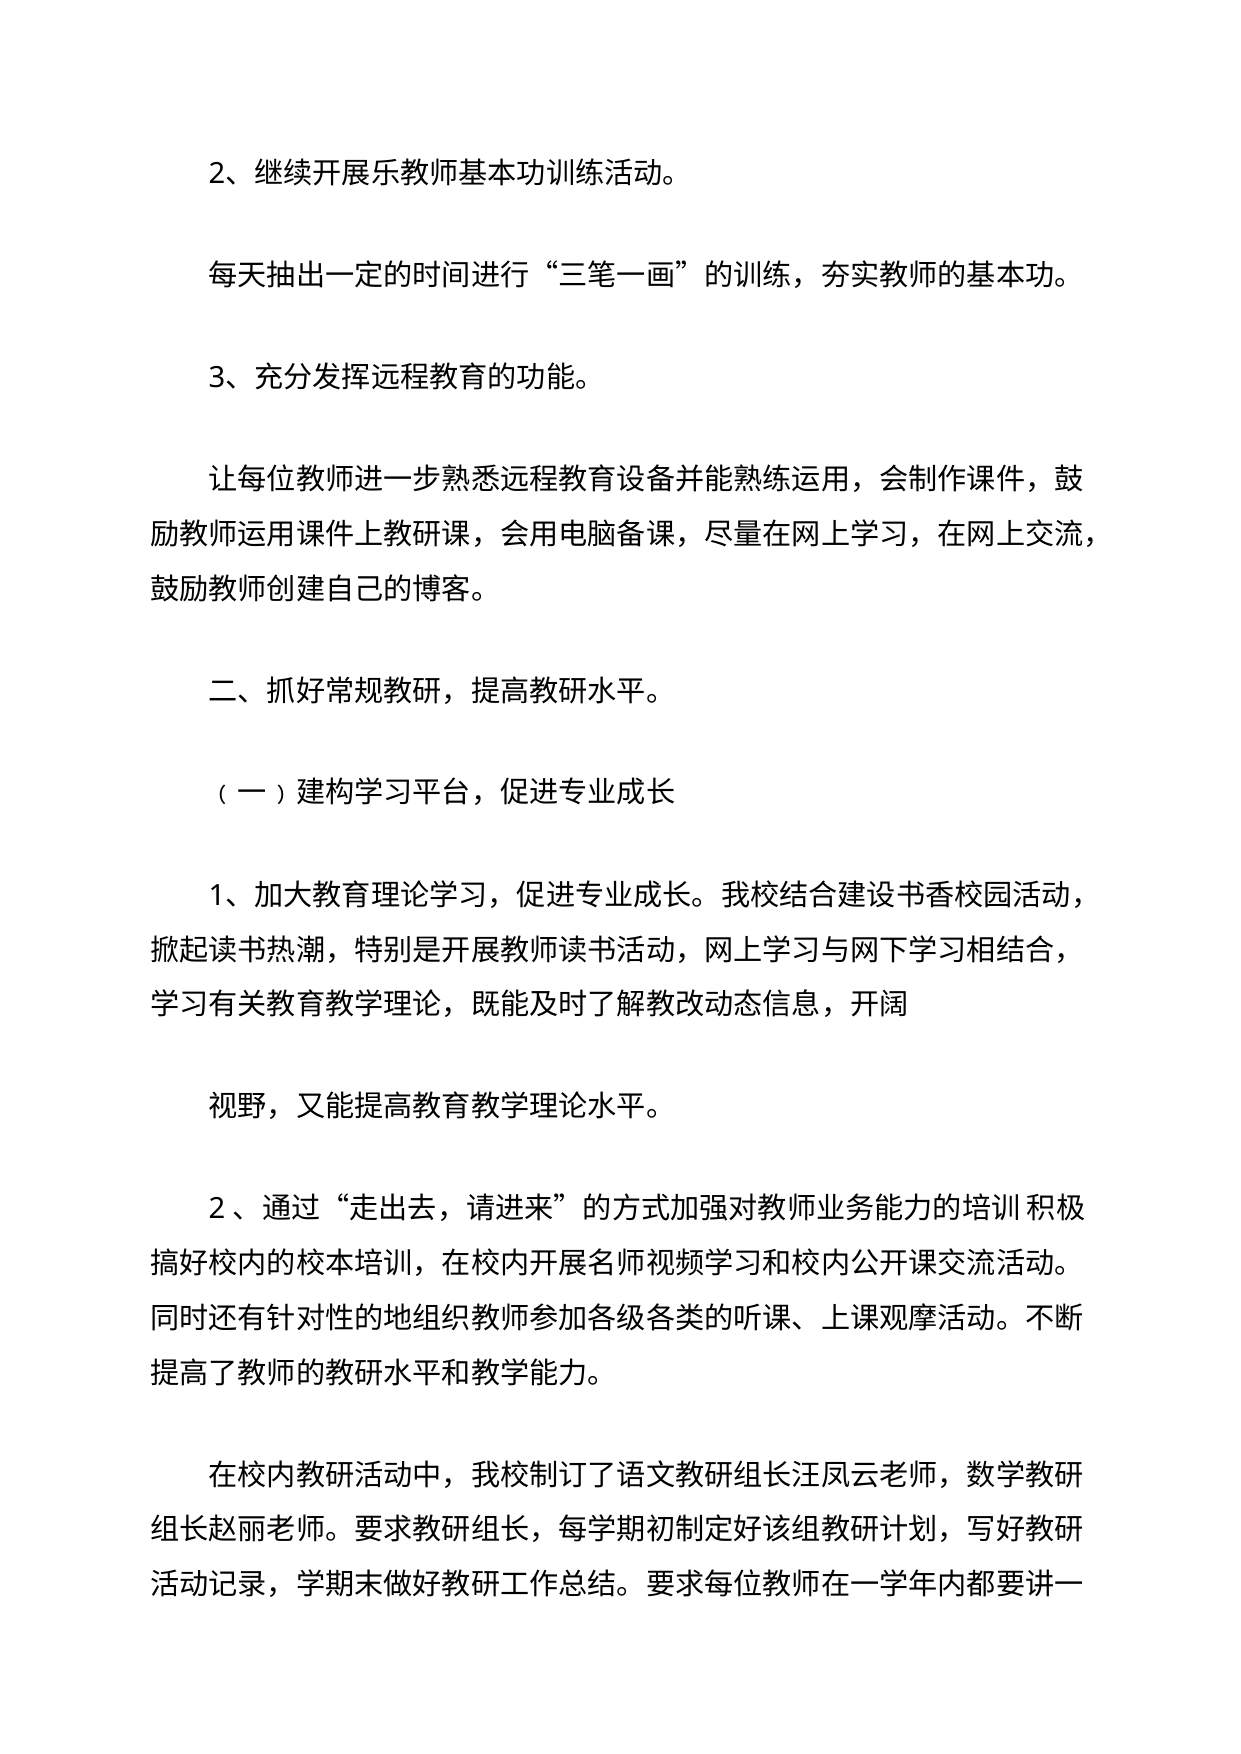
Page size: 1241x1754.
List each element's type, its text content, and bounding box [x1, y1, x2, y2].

text 视野，又能提高教育教学理论水平。 [150, 1083, 1090, 1125]
text 让每位教师进一步熟悉远程教育设备并能熟练运用，会制作课件，鼓励教师运用课件上教研课，会用电脑备课，尽量在网上学习，在网上交流，鼓励教师创建自己的博客。 [150, 456, 1090, 608]
text 2、继续开展乐教师基本功训练活动。 [150, 150, 1090, 192]
text 二、抓好常规教研，提高教研水平。 [150, 667, 1090, 709]
text 每天抽出一定的时间进行“三笔一画”的训练，夯实教师的基本功。 [150, 252, 1090, 294]
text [150, 1451, 1090, 1603]
text 3、充分发挥远程教育的功能。 [150, 354, 1090, 396]
text ﹙一﹚建构学习平台，促进专业成长 [150, 769, 1090, 811]
text 1、加大教育理论学习，促进专业成长。我校结合建设书香校园活动，掀起读书热潮，特别是开展教师读书活动，网上学习与网下学习相结合，学习有关教育教学理论，既能及时了解教改动态信息，开阔 [150, 871, 1090, 1023]
text 2 、通过“走出去，请进来”的方式加强对教师业务能力的培训 积极搞好校内的校本培训，在校内开展名师视频学习和校内公开课交流活动。同时还有针对性的地组织教师参加各级各类的听课、上课观摩活动。不断提高了教师的教研水平和教学能力。 [150, 1184, 1090, 1392]
